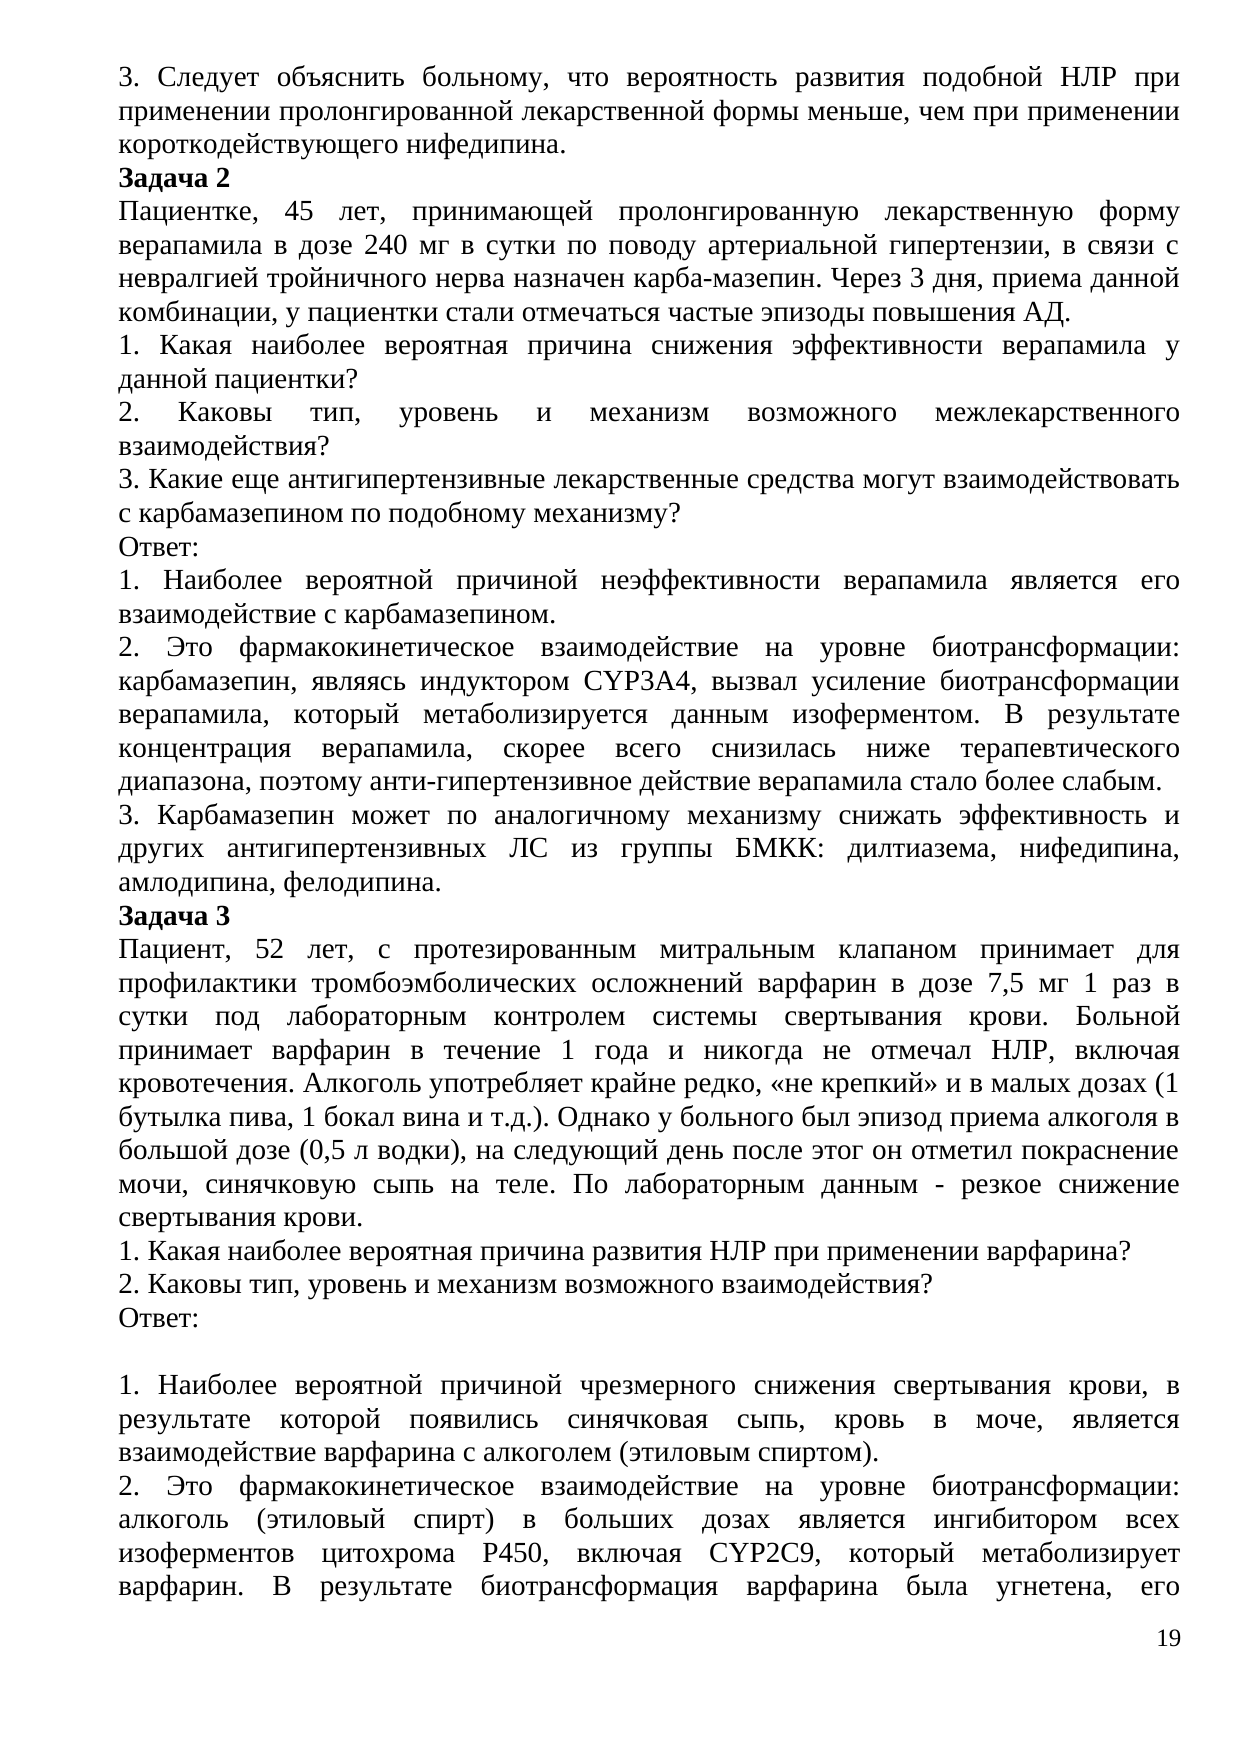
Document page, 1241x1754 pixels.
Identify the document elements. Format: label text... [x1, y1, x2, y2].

text Ответ: [118, 1300, 1181, 1334]
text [118, 1468, 1181, 1602]
text Задача 2 [118, 160, 1181, 193]
text 1. Наиболее вероятной причиной неэффективности верапамила является его взаимодействие с карбамазепином. [118, 562, 1181, 629]
text 1. Какая наиболее вероятная причина развития НЛР при применении варфарина? [118, 1233, 1181, 1267]
text Задача 3 [118, 898, 1181, 931]
text Пациентке, 45 лет, принимающей пролонгированную лекарственную форму верапамила в дозе 240 мг в сутки по поводу артериальной гипертензии, в связи с невралгией тройничного нерва назначен карба-мазепин. Через 3 дня, приема данной комбинации, у пациентки стали отмечаться частые эпизоды повышения АД. [118, 193, 1181, 327]
text Ответ: [118, 529, 1181, 562]
text 3. Следует объяснить больному, что вероятность развития подобной НЛР при применении пролонгированной лекарственной формы меньше, чем при применении короткодействующего нифедипина. [118, 59, 1181, 160]
text 2. Каковы тип, уровень и механизм возможного взаимодействия? [118, 1267, 1181, 1300]
text 1. Наиболее вероятной причиной чрезмерного снижения свертывания крови, в результате которой появились синячковая сыпь, кровь в моче, является взаимодействие варфарина с алкоголем (этиловым спиртом). [118, 1367, 1181, 1468]
text 3. Какие еще антигипертензивные лекарственные средства могут взаимодействовать с карбамазепином по подобному механизму? [118, 462, 1181, 529]
text 2. Это фармакокинетическое взаимодействие на уровне биотрансформации: карбамазепин, являясь индуктором CYP3A4, вызвал усиление биотрансформации верапамила, который метаболизируется данным изоферментом. В результате концентрация верапамила, скорее всего снизилась ниже терапевтического диапазона, поэтому анти-гипертензивное действие верапамила стало более слабым. [118, 629, 1181, 797]
text 1. Какая наиболее вероятная причина снижения эффективности верапамила у данной пациентки? [118, 327, 1181, 394]
text 3. Карбамазепин может по аналогичному механизму снижать эффективность и других антигипертензивных ЛС из группы БМКК: дилтиазема, нифедипина, амлодипина, фелодипина. [118, 797, 1181, 898]
text Пациент, 52 лет, с протезированным митральным клапаном принимает для профилактики тромбоэмболических осложнений варфарин в дозе 7,5 мг 1 раз в сутки под лабораторным контролем системы свертывания крови. Больной принимает варфарин в течение 1 года и никогда не отмечал НЛР, включая кровотечения. Алкоголь употребляет крайне редко, «не крепкий» и в малых дозах (1 бутылка пива, 1 бокал вина и т.д.). Однако у больного был эпизод приема алкоголя в большой дозе (0,5 л водки), на следующий день после этог он отметил покраснение мочи, синячковую сыпь на теле. По лабораторным данным - резкое снижение свертывания крови. [118, 931, 1181, 1233]
text 2. Каковы тип, уровень и механизм возможного межлекарственного взаимодействия? [118, 394, 1181, 462]
